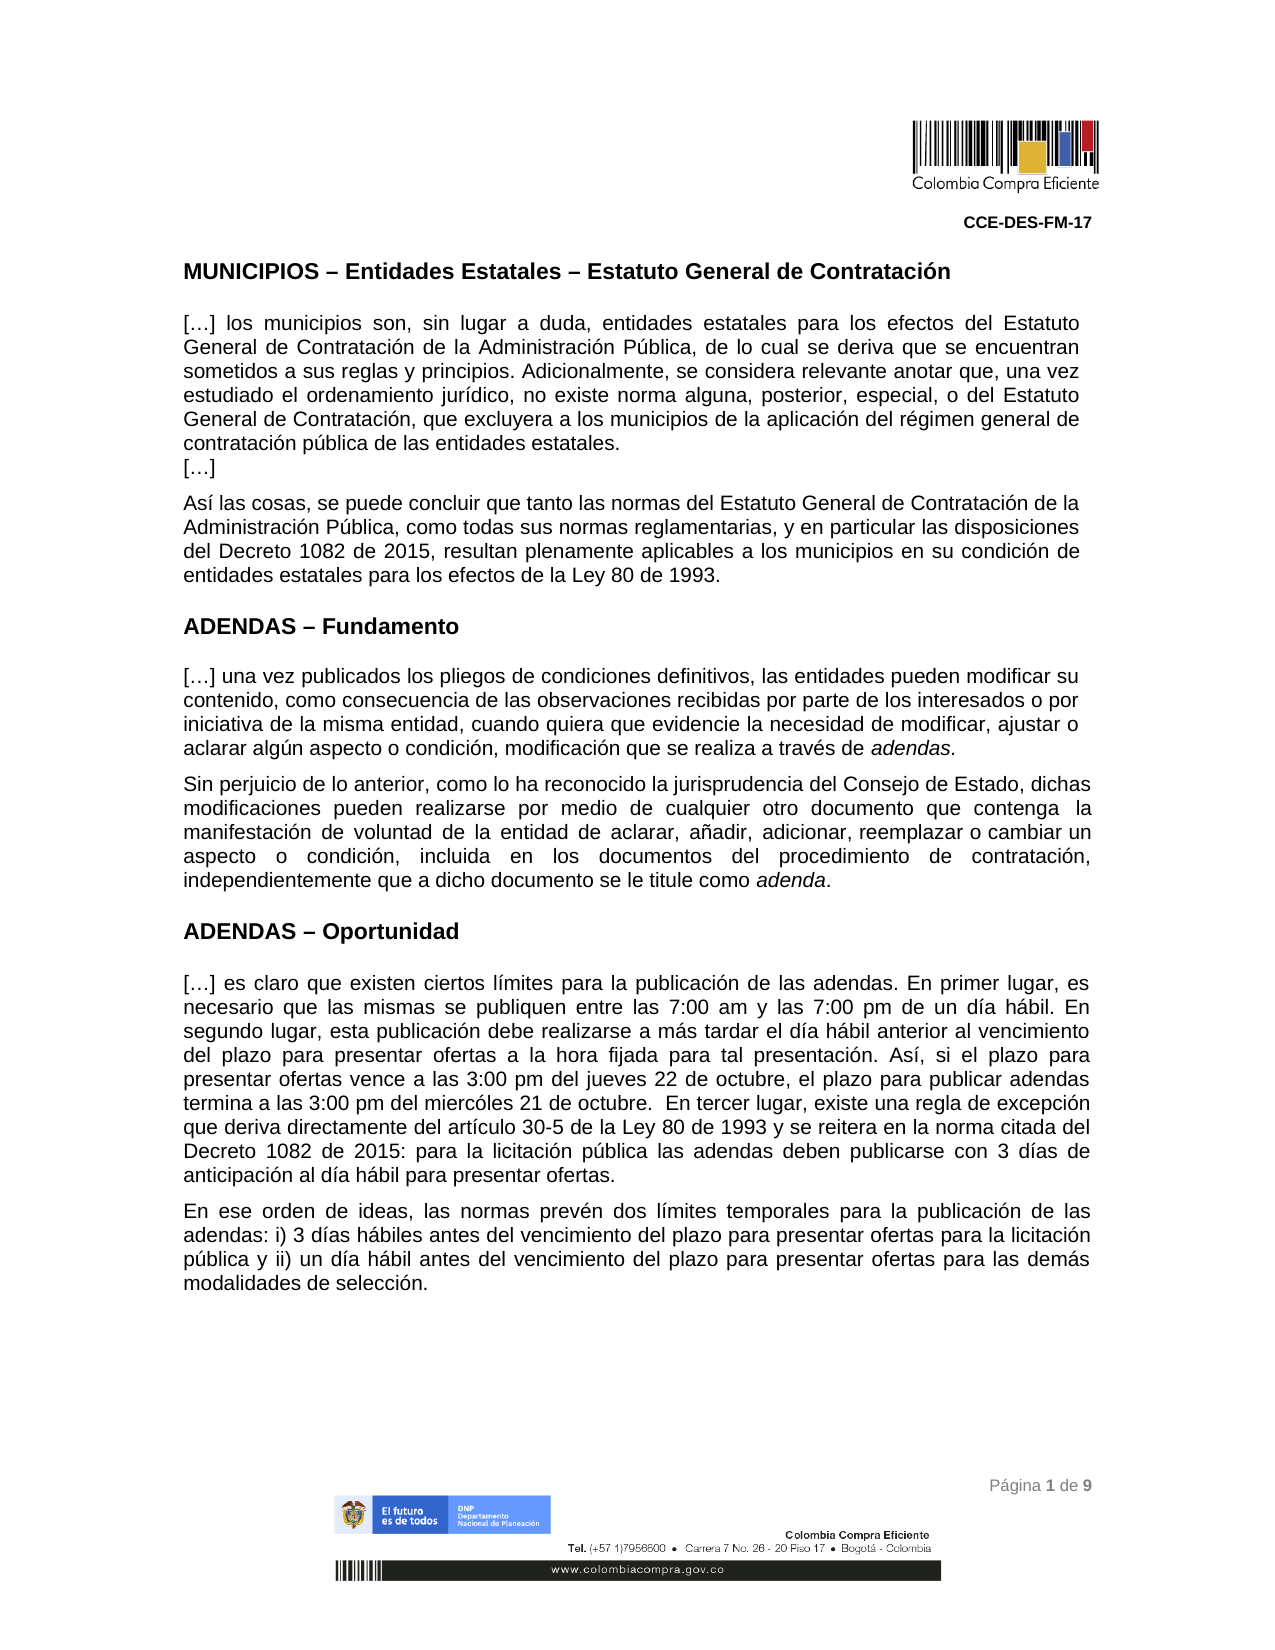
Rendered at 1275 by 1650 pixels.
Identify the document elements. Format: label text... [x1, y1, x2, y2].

text Así las cosas, se puede concluir que tanto las normas del Estatuto General de Contratación de la Administración Pública, como todas sus normas reglamentarias, y en particular las disposiciones del Decreto 1082 de 2015, resultan plenamente aplicables a los municipios en su condición de entidades estatales para los efectos de la Ley 80 de 1993. [183, 491, 1081, 587]
picture [905, 114, 1105, 196]
text En ese orden de ideas, las normas prevén dos límites temporales para la publicación de las adendas: i) 3 días hábiles antes del vencimiento del plazo para presentar ofertas para la licitación pública y ii) un día hábil antes del vencimiento del plazo para presentar ofertas para las demás modalidades de selección. [183, 1199, 1092, 1295]
picture [334, 1495, 942, 1581]
text Sin perjuicio de lo anterior, como lo ha reconocido la jurisprudencia del Consejo de Estado, dichas modificaciones pueden realizarse por medio de cualquier otro documento que contenga la manifestación de voluntad de la entidad de aclarar, añadir, adicionar, reemplazar o cambiar un aspecto o condición, incluida en los documentos del procedimiento de contratación, independientemente que a dicho documento se le titule como adenda. [183, 772, 1092, 892]
text […] [183, 455, 1081, 479]
text CCE-DES-FM-17 [183, 213, 1092, 232]
text […] los municipios son, sin lugar a duda, entidades estatales para los efectos del Estatuto General de Contratación de la Administración Pública, de lo cual se deriva que se encuentran sometidos a sus reglas y principios. Adicionalmente, se considera relevante anotar que, una vez estudiado el ordenamiento jurídico, no existe norma alguna, posterior, especial, o del Estatuto General de Contratación, que excluyera a los municipios de la aplicación del régimen general de contratación pública de las entidades estatales. [183, 311, 1081, 455]
text […] una vez publicados los pliegos de condiciones definitivos, las entidades pueden modificar su contenido, como consecuencia de las observaciones recibidas por parte de los interesados o por iniciativa de la misma entidad, cuando quiera que evidencie la necesidad de modificar, ajustar o aclarar algún aspecto o condición, modificación que se realiza a través de adendas. [183, 664, 1081, 759]
text MUNICIPIOS – Entidades Estatales – Estatuto General de Contratación [183, 258, 1092, 284]
text ADENDAS – Oportunidad [183, 918, 1092, 944]
text […] es claro que existen ciertos límites para la publicación de las adendas. En primer lugar, es necesario que las mismas se publiquen entre las 7:00 am y las 7:00 pm de un día hábil. En segundo lugar, esta publicación debe realizarse a más tardar el día hábil anterior al vencimiento del plazo para presentar ofertas a la hora fijada para tal presentación. Así, si el plazo para presentar ofertas vence a las 3:00 pm del jueves 22 de octubre, el plazo para publicar adendas termina a las 3:00 pm del miercóles 21 de octubre. En tercer lugar, existe una regla de excepción que deriva directamente del artículo 30-5 de la Ley 80 de 1993 y se reitera en la norma citada del Decreto 1082 de 2015: para la licitación pública las adendas deben publicarse con 3 días de anticipación al día hábil para presentar ofertas. [183, 971, 1092, 1186]
text ADENDAS – Fundamento [183, 613, 1092, 640]
